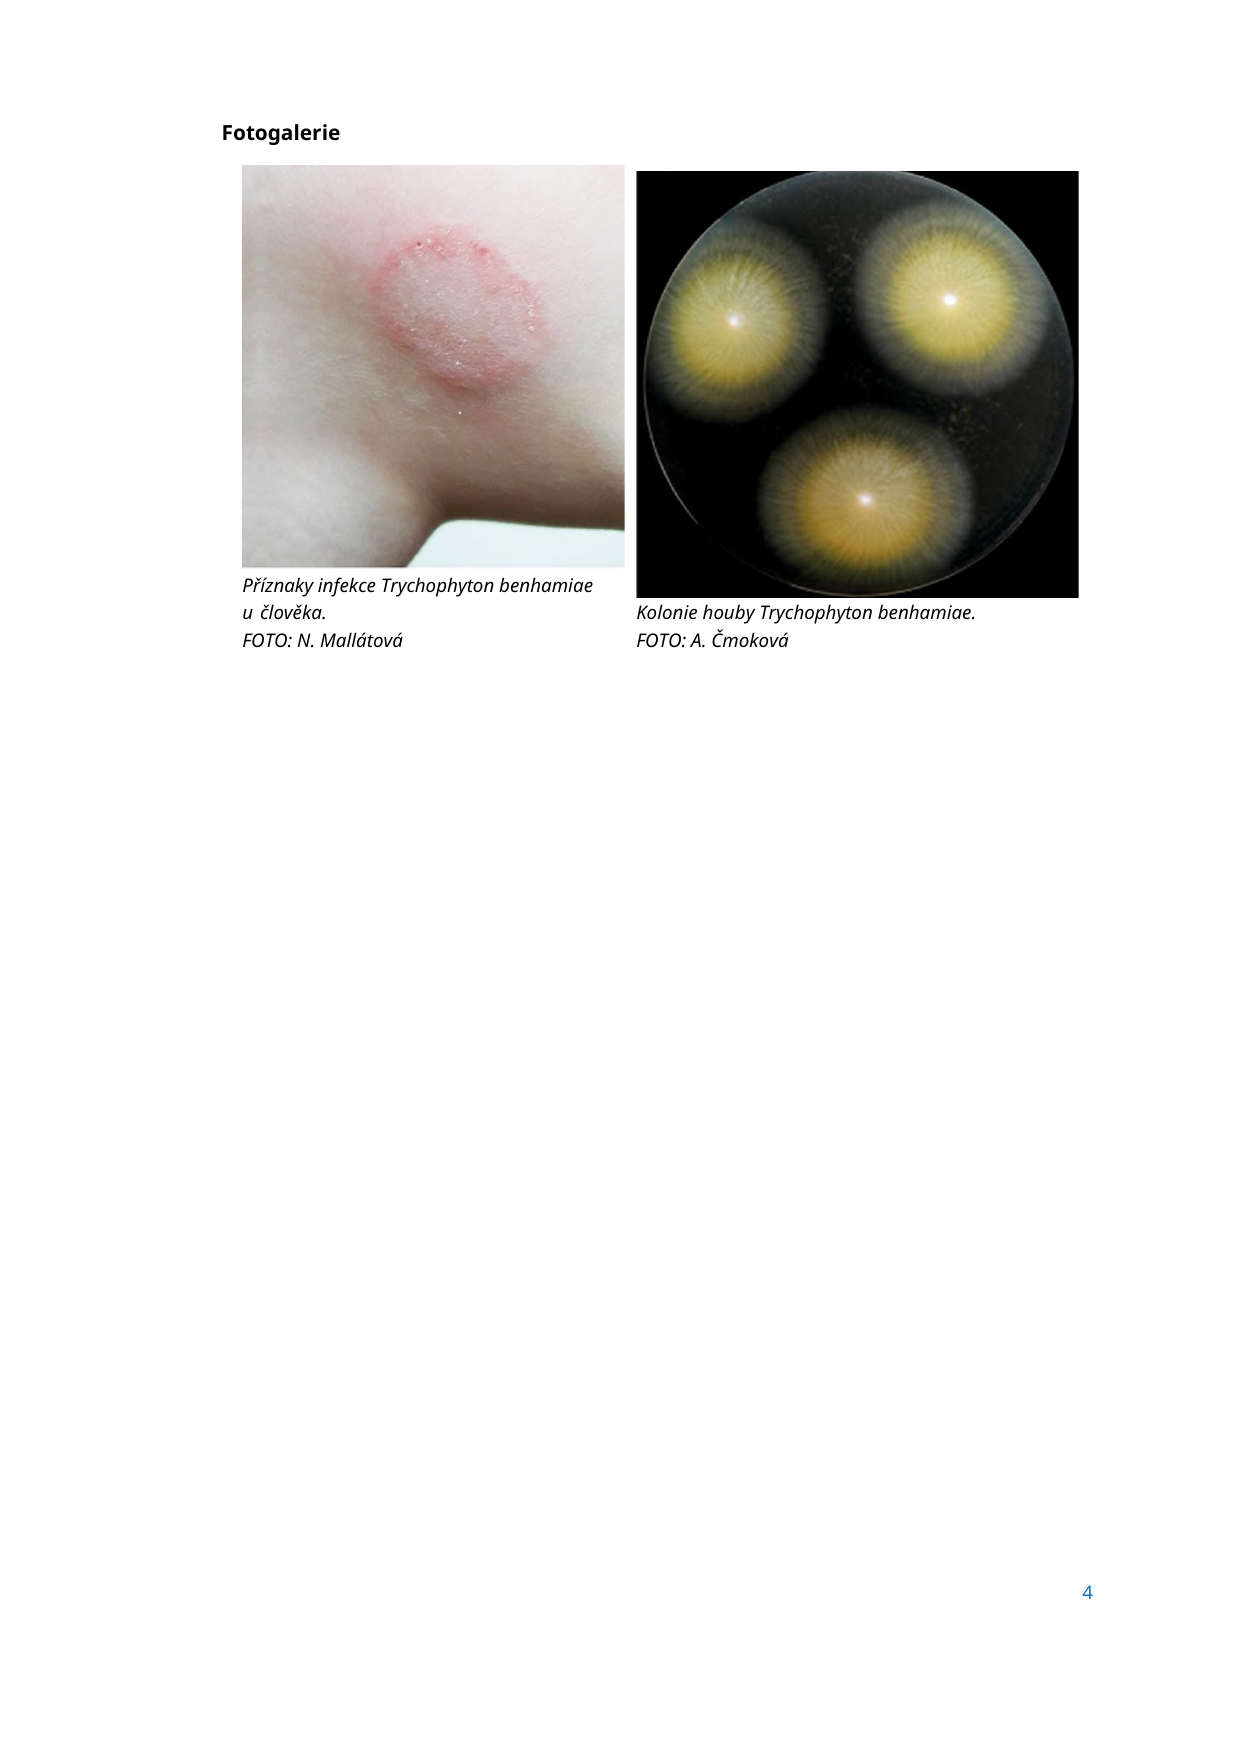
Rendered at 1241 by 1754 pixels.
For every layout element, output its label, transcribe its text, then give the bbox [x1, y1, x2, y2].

table_header Příznaky infekce Trychophyton benhamiae u člověka. FOTO: N. Mallátová [221, 166, 625, 671]
picture [636, 171, 1079, 598]
table_header Kolonie houby Trychophyton benhamiae. FOTO: A. Čmoková [625, 166, 1091, 671]
subtitle Fotogalerie [221, 118, 1093, 147]
picture [241, 165, 625, 570]
